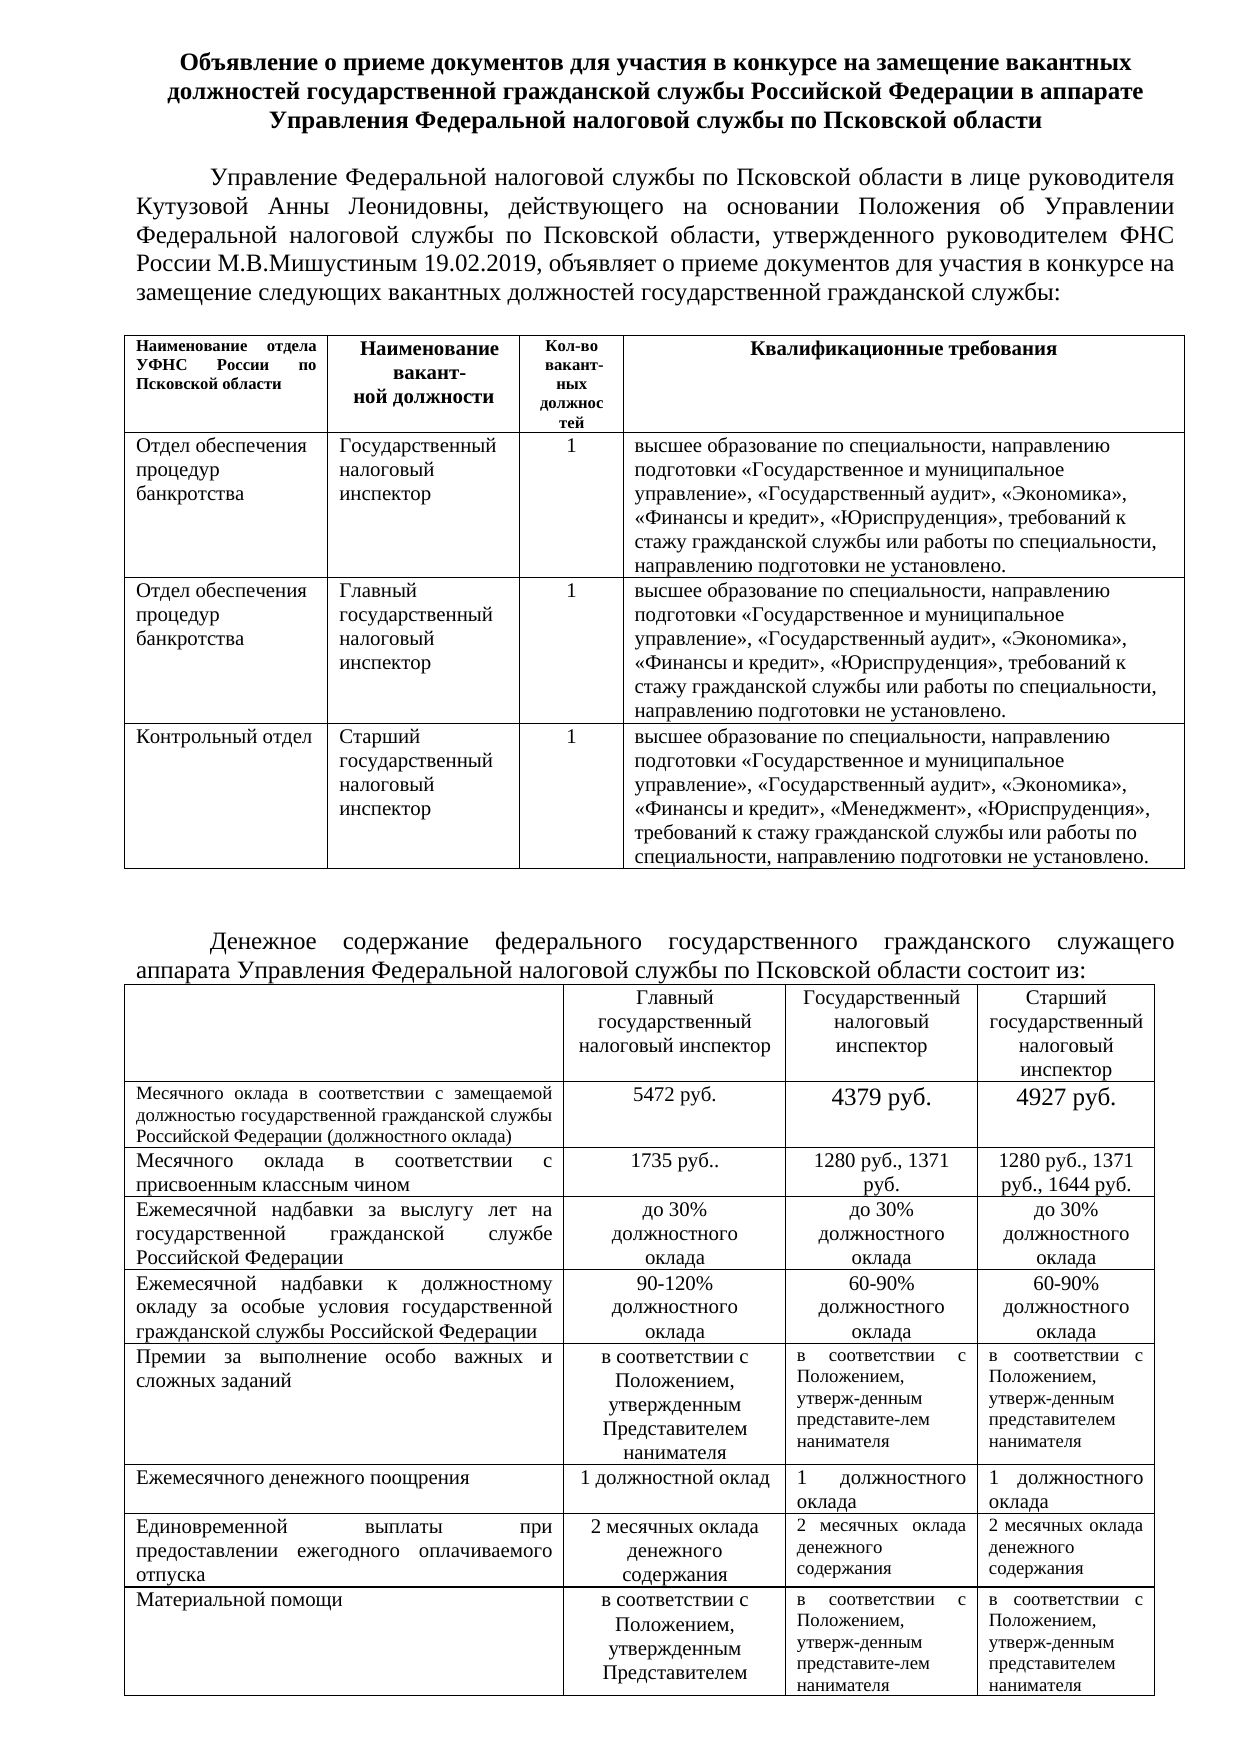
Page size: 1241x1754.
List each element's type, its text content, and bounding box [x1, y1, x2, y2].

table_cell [564, 1588, 785, 1695]
table_cell 1 должностного оклада [978, 1465, 1154, 1513]
table_cell Ежемесячной надбавки к должностному окладу за особые условия государственной гражданской службы Российской Федерации [125, 1270, 563, 1343]
table_cell Единовременной выплаты при предоставлении ежегодного оплачиваемого отпуска [125, 1514, 563, 1586]
text Денежное содержание федерального государственного гражданского служащего аппарата Управления Федеральной налоговой службы по Псковской области состоит из: [136, 926, 1175, 984]
table_cell Отдел обеспечения процедур банкротства [125, 578, 327, 722]
table_cell Месячного оклада в соответствии с присвоенным классным чином [125, 1148, 563, 1196]
table_cell высшее образование по специальности, направлению подготовки «Государственное и муниципальное управление», «Государственный аудит», «Экономика», «Финансы и кредит», «Юриспруденция», требований к стажу гражданской службы или работы по специальности, направлению подготовки не установлено. [624, 433, 1184, 577]
table_header Главный государственный налоговый инспектор [564, 985, 785, 1081]
table_cell 1 [520, 433, 623, 577]
table_cell Государственный налоговый инспектор [328, 433, 519, 577]
text Управление Федеральной налоговой службы по Псковской области в лице руководителя Кутузовой Анны Леонидовны, действующего на основании Положения об Управлении Федеральной налоговой службы по Псковской области, утвержденного руководителем ФНС России М.В.Мишустиным 19.02.2019, объявляет о приеме документов для участия в конкурсе на замещение следующих вакантных должностей государственной гражданской службы: [136, 162, 1175, 306]
table_cell в соответствии с Положением, утверж-денным представителем нанимателя [978, 1344, 1154, 1464]
table_cell Отдел обеспечения процедур банкротства [125, 433, 327, 577]
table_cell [978, 1588, 1154, 1695]
table_cell высшее образование по специальности, направлению подготовки «Государственное и муниципальное управление», «Государственный аудит», «Экономика», «Финансы и кредит», «Менеджмент», «Юриспруденция», требований к стажу гражданской службы или работы по специальности, направлению подготовки не установлено. [624, 724, 1184, 868]
table_cell 4379 руб. [786, 1082, 977, 1147]
table_cell в соответствии с Положением, утвержденным Представителем нанимателя [564, 1344, 785, 1464]
table_header Наименование вакант- ной должности [328, 336, 519, 432]
table_header Старший государственный налоговый инспектор [978, 985, 1154, 1081]
table_cell Месячного оклада в соответствии с замещаемой должностью государственной гражданской службы Российской Федерации (должностного оклада) [125, 1082, 563, 1147]
table_cell 60-90% должностного оклада [786, 1270, 977, 1343]
table_cell 1 [520, 578, 623, 722]
table_header Государственный налоговый инспектор [786, 985, 977, 1081]
table_cell 5472 руб. [564, 1082, 785, 1147]
table_header Квалификационные требования [624, 336, 1184, 432]
table_cell 1280 руб., 1371 руб. [786, 1148, 977, 1196]
table_header Наименование отдела УФНС России по Псковской области [125, 336, 327, 432]
table_cell Ежемесячного денежного поощрения [125, 1465, 563, 1513]
text Объявление о приеме документов для участия в конкурсе на замещение вакантных должностей государственной гражданской службы Российской Федерации в аппарате Управления Федеральной налоговой службы по Псковской области [136, 47, 1175, 133]
table_cell Главный государственный налоговый инспектор [328, 578, 519, 722]
table_cell 2 месячных оклада денежного содержания [786, 1514, 977, 1586]
table_cell в соответствии с Положением, утверж-денным представите-лем нанимателя [786, 1344, 977, 1464]
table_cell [786, 1588, 977, 1695]
table_cell Контрольный отдел [125, 724, 327, 868]
table_cell 2 месячных оклада денежного содержания [978, 1514, 1154, 1586]
table_cell до 30% должностного оклада [786, 1197, 977, 1269]
table_cell 1 должностной оклад [564, 1465, 785, 1513]
table_cell Материальной помощи [125, 1588, 563, 1695]
table_cell 60-90% должностного оклада [978, 1270, 1154, 1343]
table_cell 90-120% должностного оклада [564, 1270, 785, 1343]
table_cell 4927 руб. [978, 1082, 1154, 1147]
table_cell 1 должностного оклада [786, 1465, 977, 1513]
table_cell до 30% должностного оклада [564, 1197, 785, 1269]
table_cell 2 месячных оклада денежного содержания [564, 1514, 785, 1586]
table_cell Ежемесячной надбавки за выслугу лет на государственной гражданской службе Российской Федерации [125, 1197, 563, 1269]
table_cell высшее образование по специальности, направлению подготовки «Государственное и муниципальное управление», «Государственный аудит», «Экономика», «Финансы и кредит», «Юриспруденция», требований к стажу гражданской службы или работы по специальности, направлению подготовки не установлено. [624, 578, 1184, 722]
table_cell Старший государственный налоговый инспектор [328, 724, 519, 868]
table_cell до 30% должностного оклада [978, 1197, 1154, 1269]
table_header [125, 985, 563, 1081]
table_cell 1735 руб.. [564, 1148, 785, 1196]
table_cell 1 [520, 724, 623, 868]
table_cell Премии за выполнение особо важных и сложных заданий [125, 1344, 563, 1464]
table_cell 1280 руб., 1371 руб., 1644 руб. [978, 1148, 1154, 1196]
table_header Кол-во вакант- ных должнос тей [520, 336, 623, 432]
